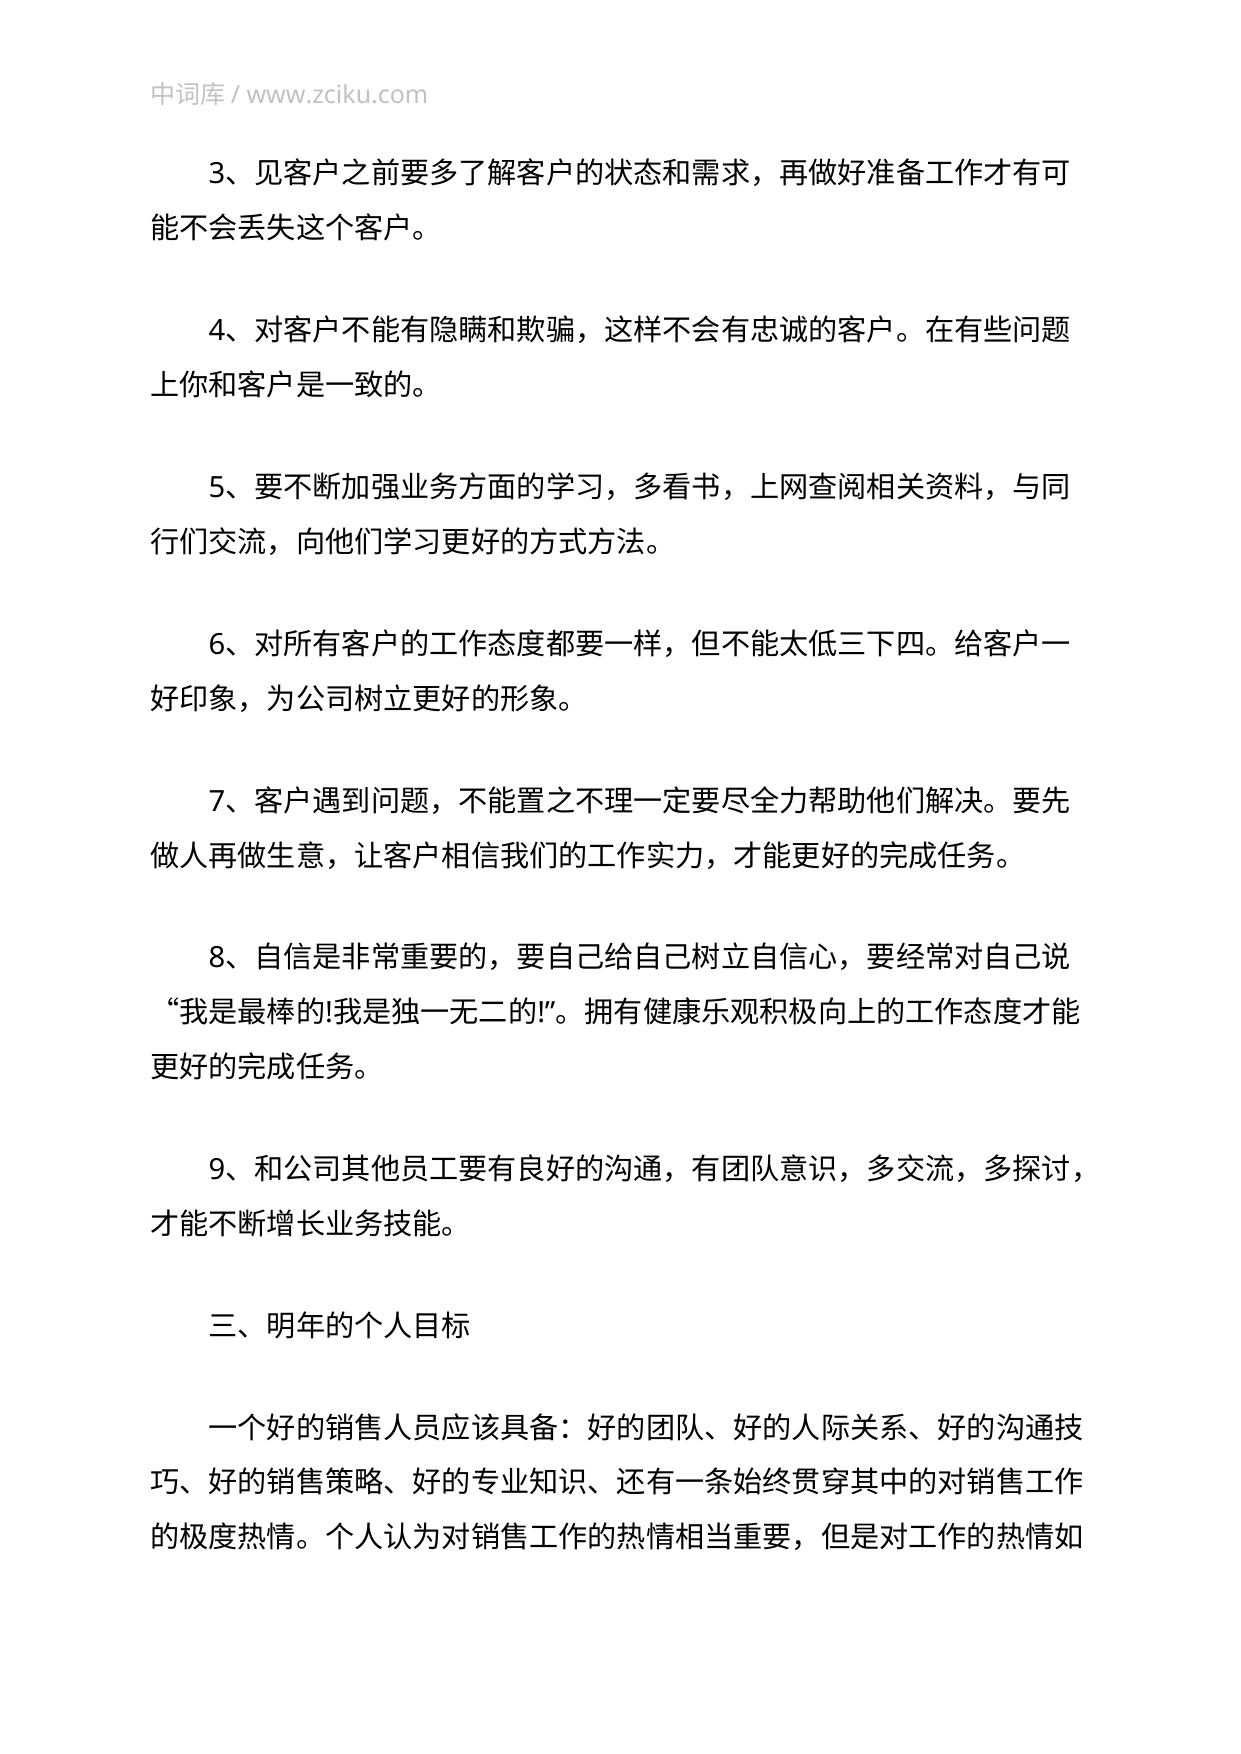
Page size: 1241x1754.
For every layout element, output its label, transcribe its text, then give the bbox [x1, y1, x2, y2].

text 9、和公司其他员工要有良好的沟通，有团队意识，多交流，多探讨，才能不断增长业务技能。 [150, 1146, 1090, 1243]
text 三、明年的个人目标 [150, 1302, 1090, 1345]
text 7、客户遇到问题，不能置之不理一定要尽全力帮助他们解决。要先做人再做生意，让客户相信我们的工作实力，才能更好的完成任务。 [150, 777, 1090, 874]
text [150, 1404, 1090, 1556]
text 3、见客户之前要多了解客户的状态和需求，再做好准备工作才有可能不会丢失这个客户。 [150, 150, 1090, 247]
text 6、对所有客户的工作态度都要一样，但不能太低三下四。给客户一好印象，为公司树立更好的形象。 [150, 620, 1090, 718]
text 4、对客户不能有隐瞒和欺骗，这样不会有忠诚的客户。在有些问题上你和客户是一致的。 [150, 307, 1090, 404]
text 8、自信是非常重要的，要自己给自己树立自信心，要经常对自己说“我是最棒的!我是独一无二的!”。拥有健康乐观积极向上的工作态度才能更好的完成任务。 [150, 934, 1090, 1086]
text 5、要不断加强业务方面的学习，多看书，上网查阅相关资料，与同行们交流，向他们学习更好的方式方法。 [150, 463, 1090, 561]
